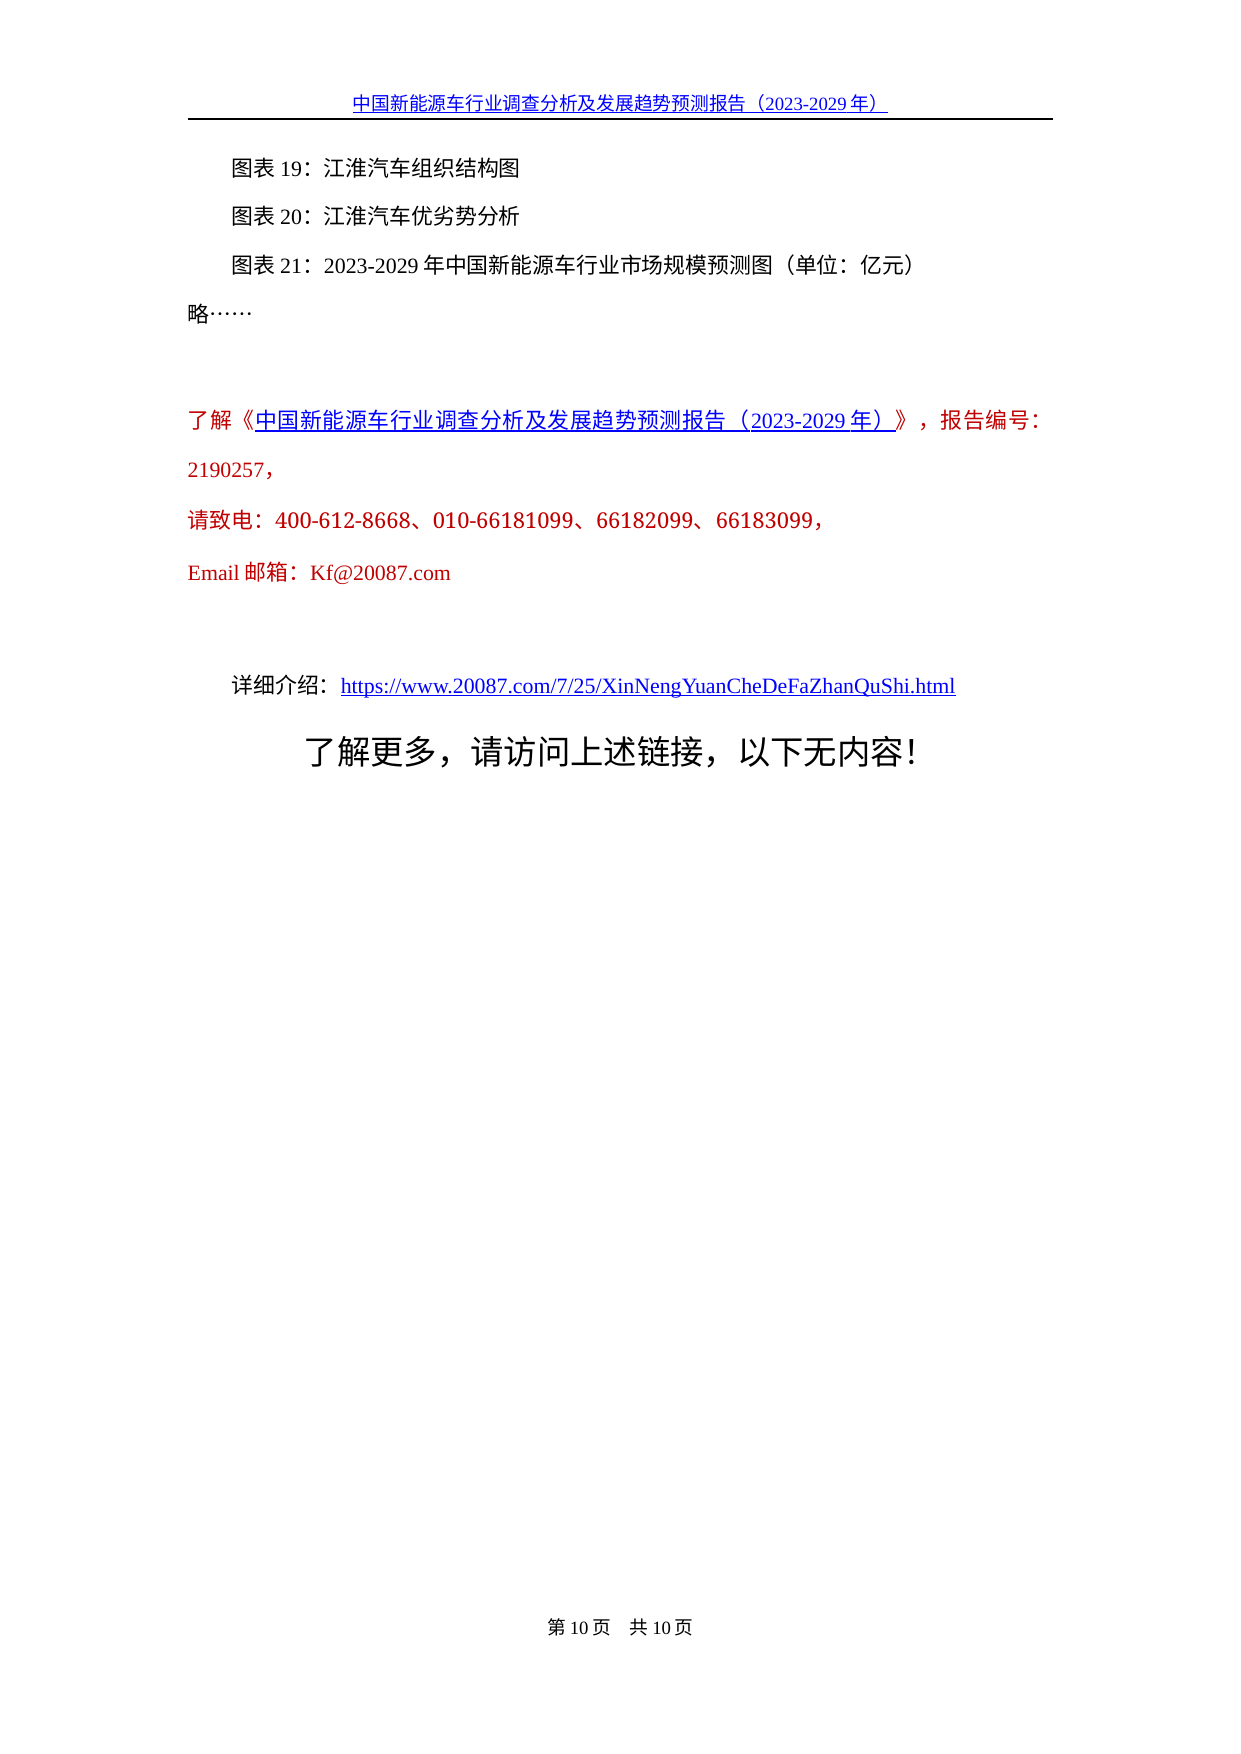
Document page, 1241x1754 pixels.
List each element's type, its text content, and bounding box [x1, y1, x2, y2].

text 了解《中国新能源车行业调查分析及发展趋势预测报告（2023-2029年）》，报告编号：2190257， [187, 403, 1053, 484]
text Email邮箱：Kf@20087.com [187, 555, 1053, 587]
text 请致电：400-612-8668、010-66181099、66182099、66183099， [187, 503, 1053, 536]
title 了解更多，请访问上述链接，以下无内容！ [187, 718, 1053, 783]
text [187, 150, 1053, 329]
text 详细介绍：https://www.20087.com/7/25/XinNengYuanCheDeFaZhanQuShi.html [187, 668, 1053, 700]
